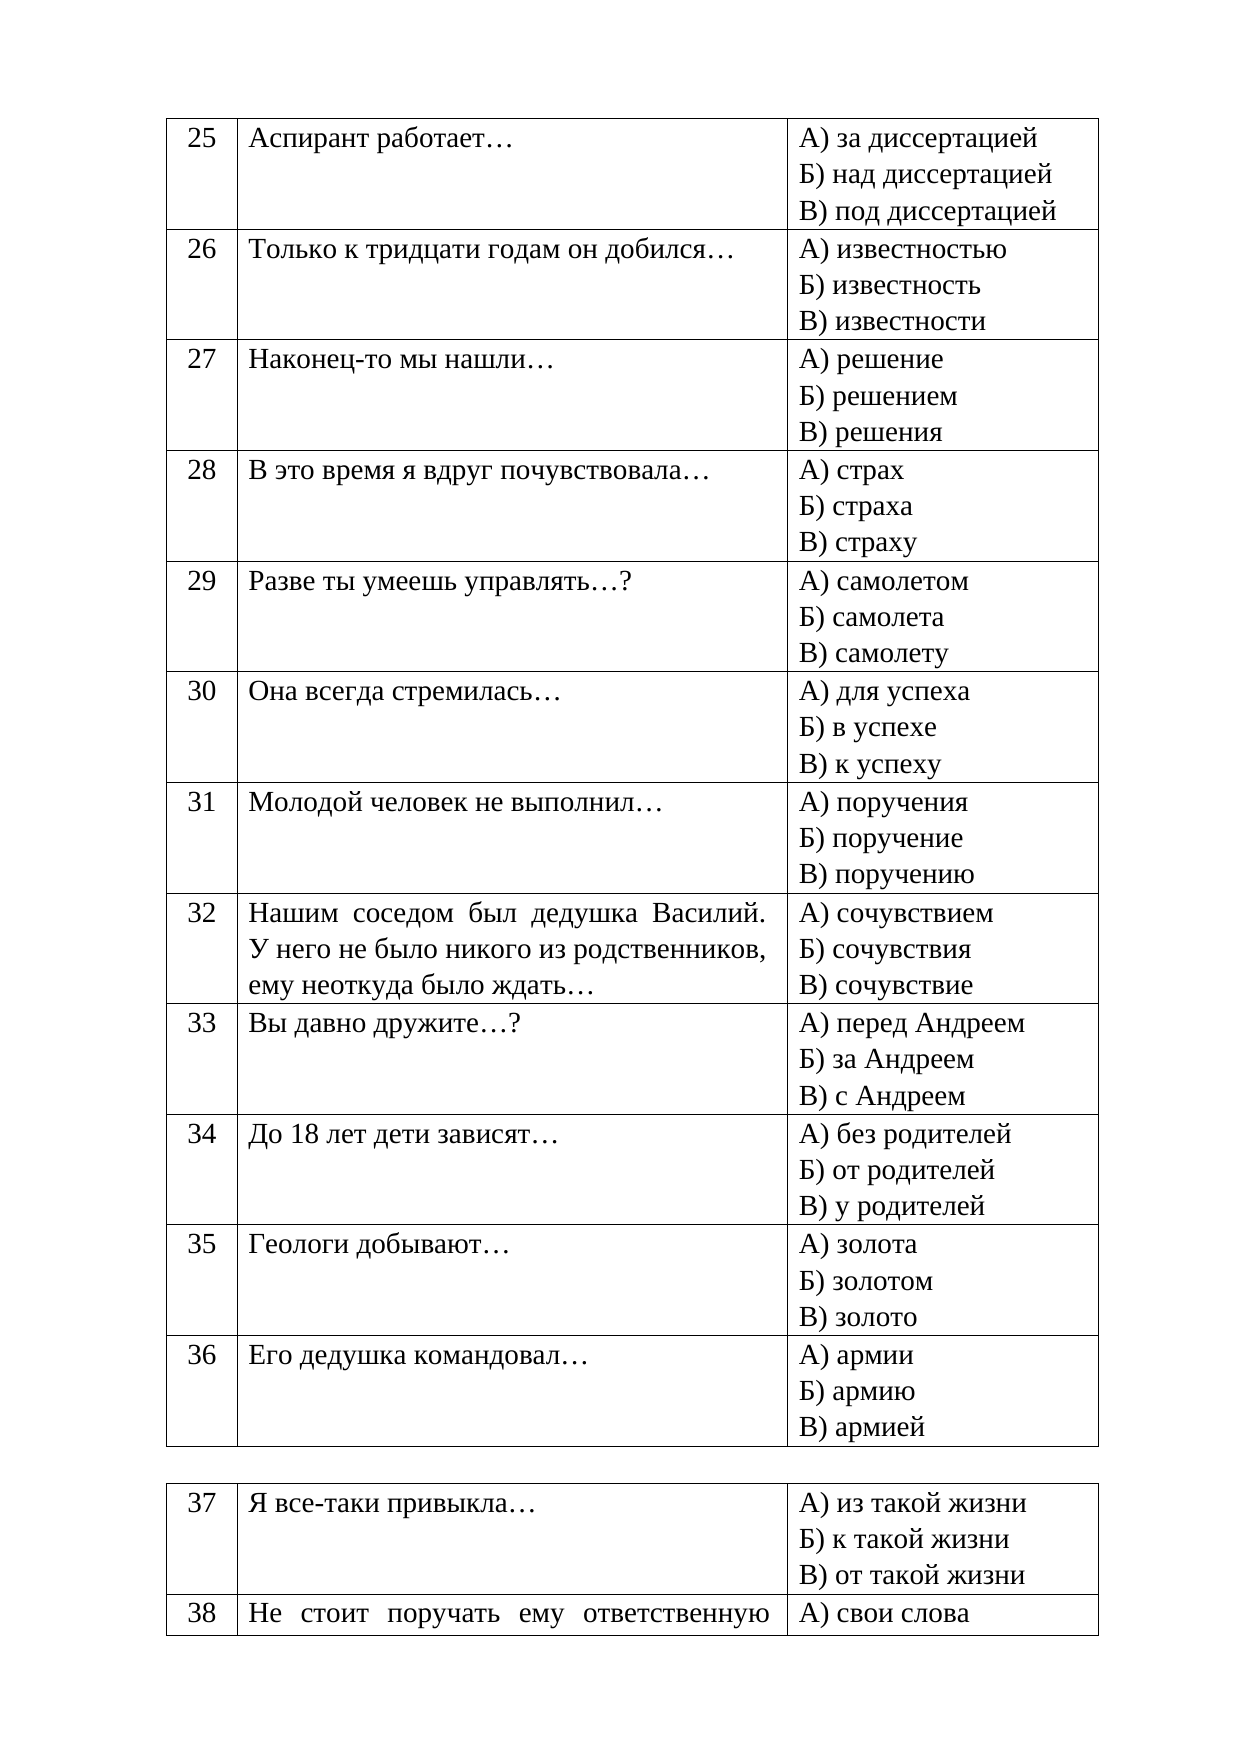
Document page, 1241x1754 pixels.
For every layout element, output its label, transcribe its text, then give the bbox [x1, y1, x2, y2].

table_cell В это время я вдруг почувствовала… [238, 451, 787, 561]
table_cell 36 [167, 1336, 237, 1446]
table_cell До 18 лет дети зависят… [238, 1115, 787, 1224]
table_cell Разве ты умеешь управлять…? [238, 562, 787, 671]
table_cell 30 [167, 672, 237, 782]
table_cell 29 [167, 562, 237, 671]
table_cell Молодой человек не выполнил… [238, 783, 787, 892]
table_cell 35 [167, 1225, 237, 1335]
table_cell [238, 1595, 787, 1635]
table_cell Она всегда стремилась… [238, 672, 787, 782]
table_cell А) сочувствием Б) сочувствия В) сочувствие [788, 894, 1098, 1003]
table_cell Его дедушка командовал… [238, 1336, 787, 1446]
table_header Я все-таки привыкла… [238, 1484, 787, 1593]
table_cell А) страх Б) страха В) страху [788, 451, 1098, 561]
table_cell 27 [167, 340, 237, 450]
table_cell 33 [167, 1004, 237, 1114]
table_header 37 [167, 1484, 237, 1593]
table_cell А) самолетом Б) самолета В) самолету [788, 562, 1098, 671]
table_cell А) за диссертацией Б) над диссертацией В) под диссертацией [788, 119, 1098, 229]
table_cell Наконец-то мы нашли… [238, 340, 787, 450]
table_cell А) золота Б) золотом В) золото [788, 1225, 1098, 1335]
table_cell А) известностью Б) известность В) известности [788, 230, 1098, 339]
table_cell А) без родителей Б) от родителей В) у родителей [788, 1115, 1098, 1224]
table_cell Вы давно дружите…? [238, 1004, 787, 1114]
table_cell 28 [167, 451, 237, 561]
table_cell 32 [167, 894, 237, 1003]
table_cell А) армии Б) армию В) армией [788, 1336, 1098, 1446]
table_cell 31 [167, 783, 237, 892]
table_cell 25 [167, 119, 237, 229]
table_cell А) для успеха Б) в успехе В) к успеху [788, 672, 1098, 782]
table_cell Геологи добывают… [238, 1225, 787, 1335]
table_cell Аспирант работает… [238, 119, 787, 229]
table_cell 26 [167, 230, 237, 339]
table_cell А) решение Б) решением В) решения [788, 340, 1098, 450]
table_cell 38 [167, 1595, 237, 1635]
table_cell А) поручения Б) поручение В) поручению [788, 783, 1098, 892]
table_cell А) перед Андреем Б) за Андреем В) с Андреем [788, 1004, 1098, 1114]
table_header А) из такой жизни Б) к такой жизни В) от такой жизни [788, 1484, 1098, 1593]
table_cell 34 [167, 1115, 237, 1224]
table_cell Нашим соседом был дедушка Василий. У него не было никого из родственников, ему неоткуда было ждать… [238, 894, 787, 1003]
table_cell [788, 1595, 1098, 1635]
table_cell Только к тридцати годам он добился… [238, 230, 787, 339]
